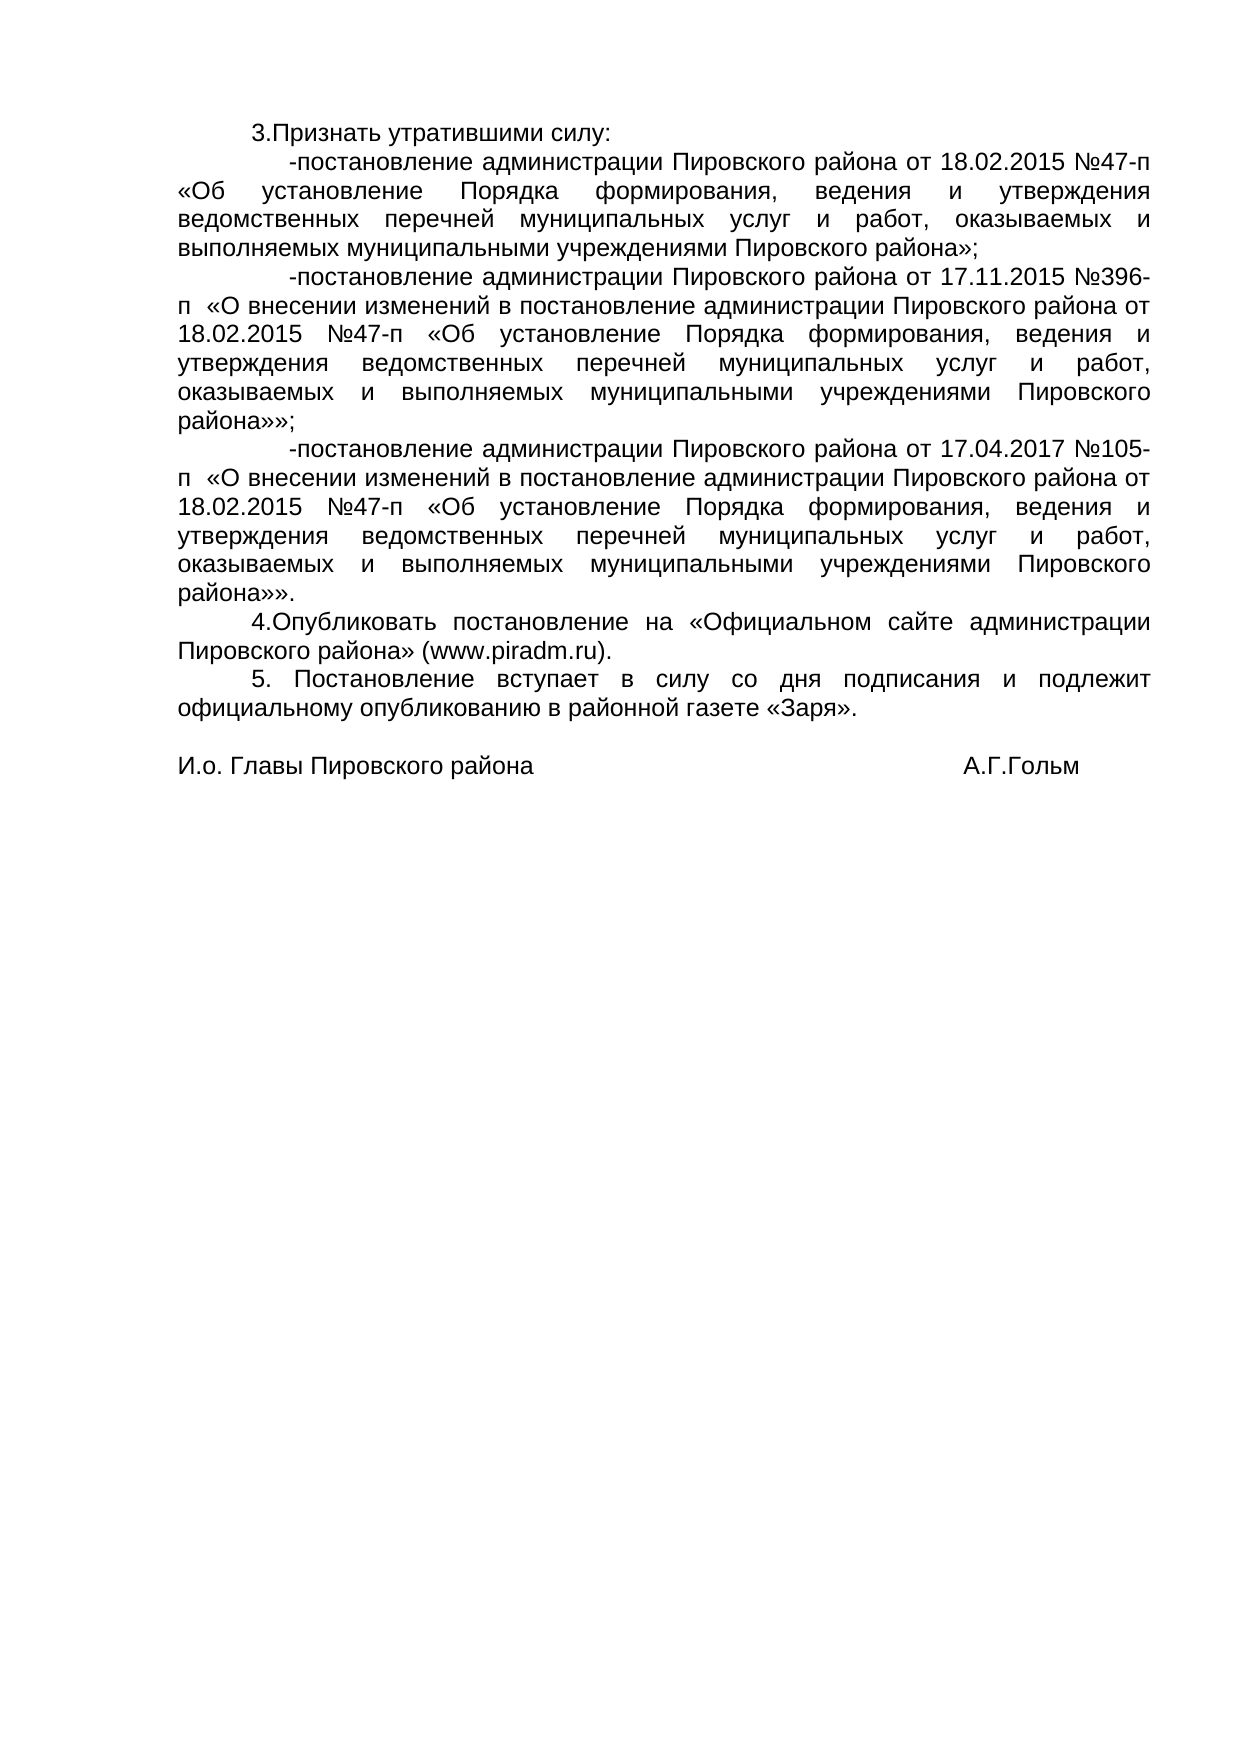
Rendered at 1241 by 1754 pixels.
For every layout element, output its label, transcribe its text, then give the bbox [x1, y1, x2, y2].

list -постановление администрации Пировского района от 17.11.2015 №396-п «О внесении изменений в постановление администрации Пировского района от 18.02.2015 №47-п «Об установление Порядка формирования, ведения и утверждения ведомственных перечней муниципальных услуг и работ, оказываемых и выполняемых муниципальными учреждениями Пировского района»»; [177, 262, 1152, 434]
list -постановление администрации Пировского района от 17.04.2017 №105-п «О внесении изменений в постановление администрации Пировского района от 18.02.2015 №47-п «Об установление Порядка формирования, ведения и утверждения ведомственных перечней муниципальных услуг и работ, оказываемых и выполняемых муниципальными учреждениями Пировского района»». [177, 434, 1152, 607]
text 5. Постановление вступает в силу со дня подписания и подлежит официальному опубликованию в районной газете «Заря». [177, 664, 1152, 722]
text 4.Опубликовать постановление на «Официальном сайте администрации Пировского района» (www.piradm.ru). [177, 607, 1152, 664]
text И.о. Главы Пировского района А.Г.Гольм [177, 751, 1152, 779]
list -постановление администрации Пировского района от 18.02.2015 №47-п «Об установление Порядка формирования, ведения и утверждения ведомственных перечней муниципальных услуг и работ, оказываемых и выполняемых муниципальными учреждениями Пировского района»; [177, 147, 1152, 262]
text 3.Признать утратившими силу: [177, 118, 1152, 147]
